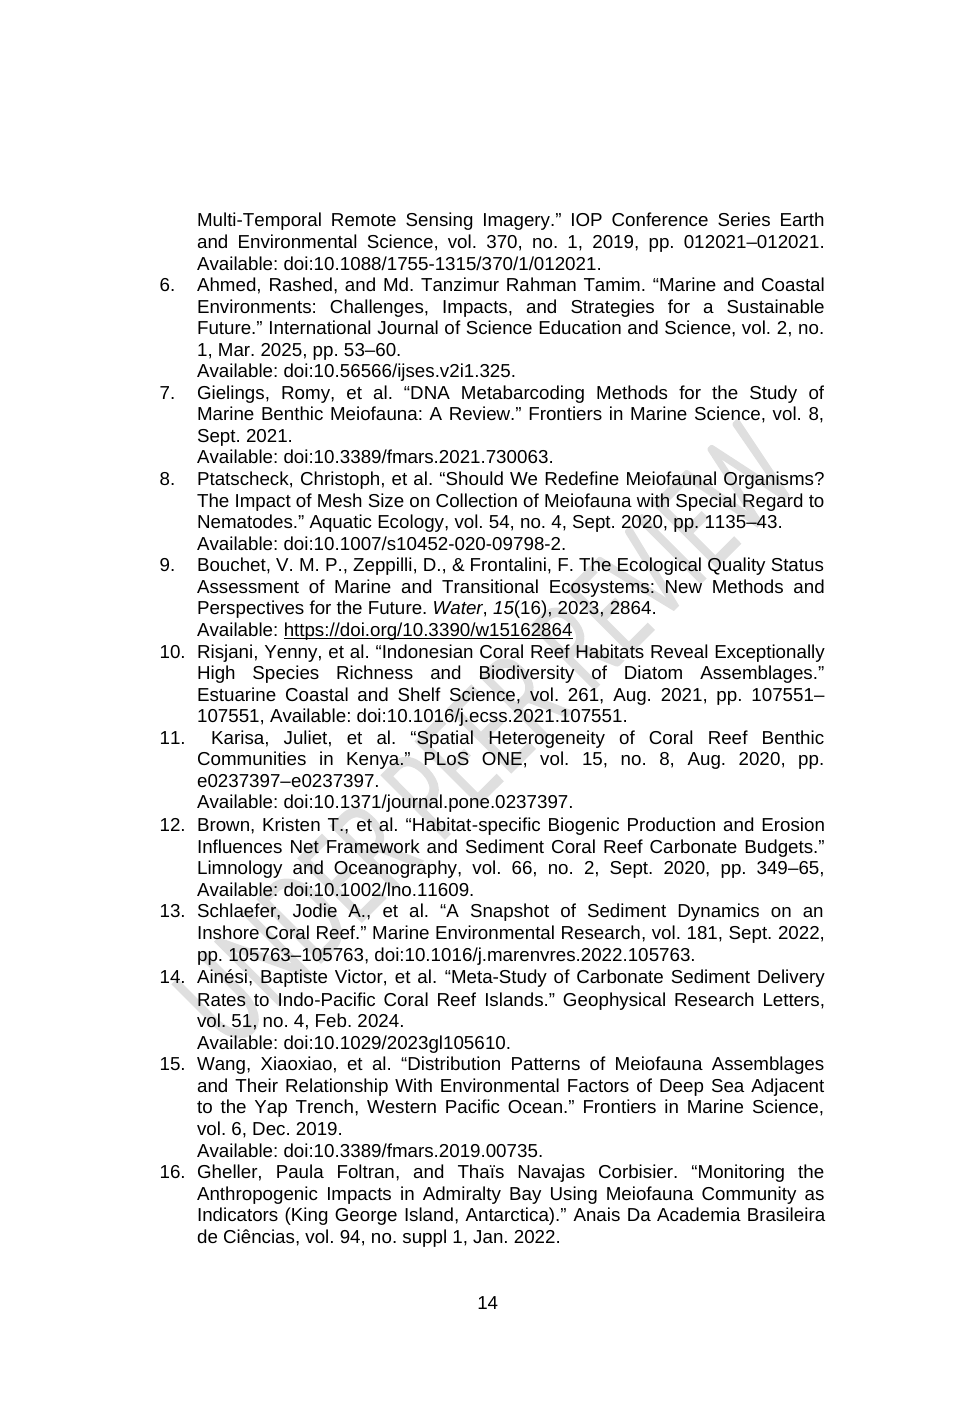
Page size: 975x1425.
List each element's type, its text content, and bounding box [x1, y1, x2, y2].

list Gheller, Paula Foltran, and Thaïs Navajas Corbisier. “Monitoring the Anthropogenic Impacts in Admiralty Bay Using Meiofauna Community as Indicators (King George Island, Antarctica).” Anais Da Academia Brasileira de Ciências, vol. 94, no. suppl 1, Jan. 2022. [159, 1161, 825, 1247]
list Gielings, Romy, et al. “DNA Metabarcoding Methods for the Study of Marine Benthic Meiofauna: A Review.” Frontiers in Marine Science, vol. 8, Sept. 2021. [159, 382, 825, 446]
list Wang, Xiaoxiao, et al. “Distribution Patterns of Meiofauna Assemblages and Their Relationship With Environmental Factors of Deep Sea Adjacent to the Yap Trench, Western Pacific Ocean.” Frontiers in Marine Science, vol. 6, Dec. 2019. [159, 1053, 825, 1139]
list Available: doi:10.56566/ijses.v2i1.325. [197, 360, 825, 382]
list Ptatscheck, Christoph, et al. “Should We Redefine Meiofaunal Organisms? The Impact of Mesh Size on Collection of Meiofauna with Special Regard to Nematodes.” Aquatic Ecology, vol. 54, no. 4, Sept. 2020, pp. 1135–43. [159, 468, 825, 533]
list Risjani, Yenny, et al. “Indonesian Coral Reef Habitats Reveal Exceptionally High Species Richness and Biodiversity of Diatom Assemblages.” Estuarine Coastal and Shelf Science, vol. 261, Aug. 2021, pp. 107551–107551, Available: doi:10.1016/j.ecss.2021.107551. [159, 640, 825, 727]
list Brown, Kristen T., et al. “Habitat‐specific Biogenic Production and Erosion Influences Net Framework and Sediment Coral Reef Carbonate Budgets.” Limnology and Oceanography, vol. 66, no. 2, Sept. 2020, pp. 349–65, Available: doi:10.1002/lno.11609. [159, 813, 825, 900]
list Available: doi:10.1029/2023gl105610. [197, 1032, 825, 1053]
list Bouchet, V. M. P., Zeppilli, D., & Frontalini, F. The Ecological Quality Status Assessment of Marine and Transitional Ecosystems: New Methods and Perspectives for the Future. Water, 15(16), 2023, 2864. [159, 554, 825, 619]
list Available: doi:10.3389/fmars.2019.00735. [197, 1139, 825, 1161]
list Schlaefer, Jodie A., et al. “A Snapshot of Sediment Dynamics on an Inshore Coral Reef.” Marine Environmental Research, vol. 181, Sept. 2022, pp. 105763–105763, doi:10.1016/j.marenvres.2022.105763. [159, 900, 825, 965]
list Available: doi:10.1007/s10452-020-09798-2. [197, 533, 825, 554]
list Karisa, Juliet, et al. “Spatial Heterogeneity of Coral Reef Benthic Communities in Kenya.” PLoS ONE, vol. 15, no. 8, Aug. 2020, pp. e0237397–e0237397. [159, 727, 825, 791]
list Ahmed, Rashed, and Md. Tanzimur Rahman Tamim. “Marine and Coastal Environments: Challenges, Impacts, and Strategies for a Sustainable Future.” International Journal of Science Education and Science, vol. 2, no. 1, Mar. 2025, pp. 53–60. [159, 274, 825, 360]
list Available: doi:10.3389/fmars.2021.730063. [197, 446, 825, 468]
list Available: https://doi.org/10.3390/w15162864 [197, 619, 825, 640]
list Available: doi:10.1371/journal.pone.0237397. [197, 791, 825, 813]
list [159, 209, 825, 274]
list Ainési, Baptiste Victor, et al. “Meta‐Study of Carbonate Sediment Delivery Rates to Indo‐Pacific Coral Reef Islands.” Geophysical Research Letters, vol. 51, no. 4, Feb. 2024. [159, 965, 825, 1032]
